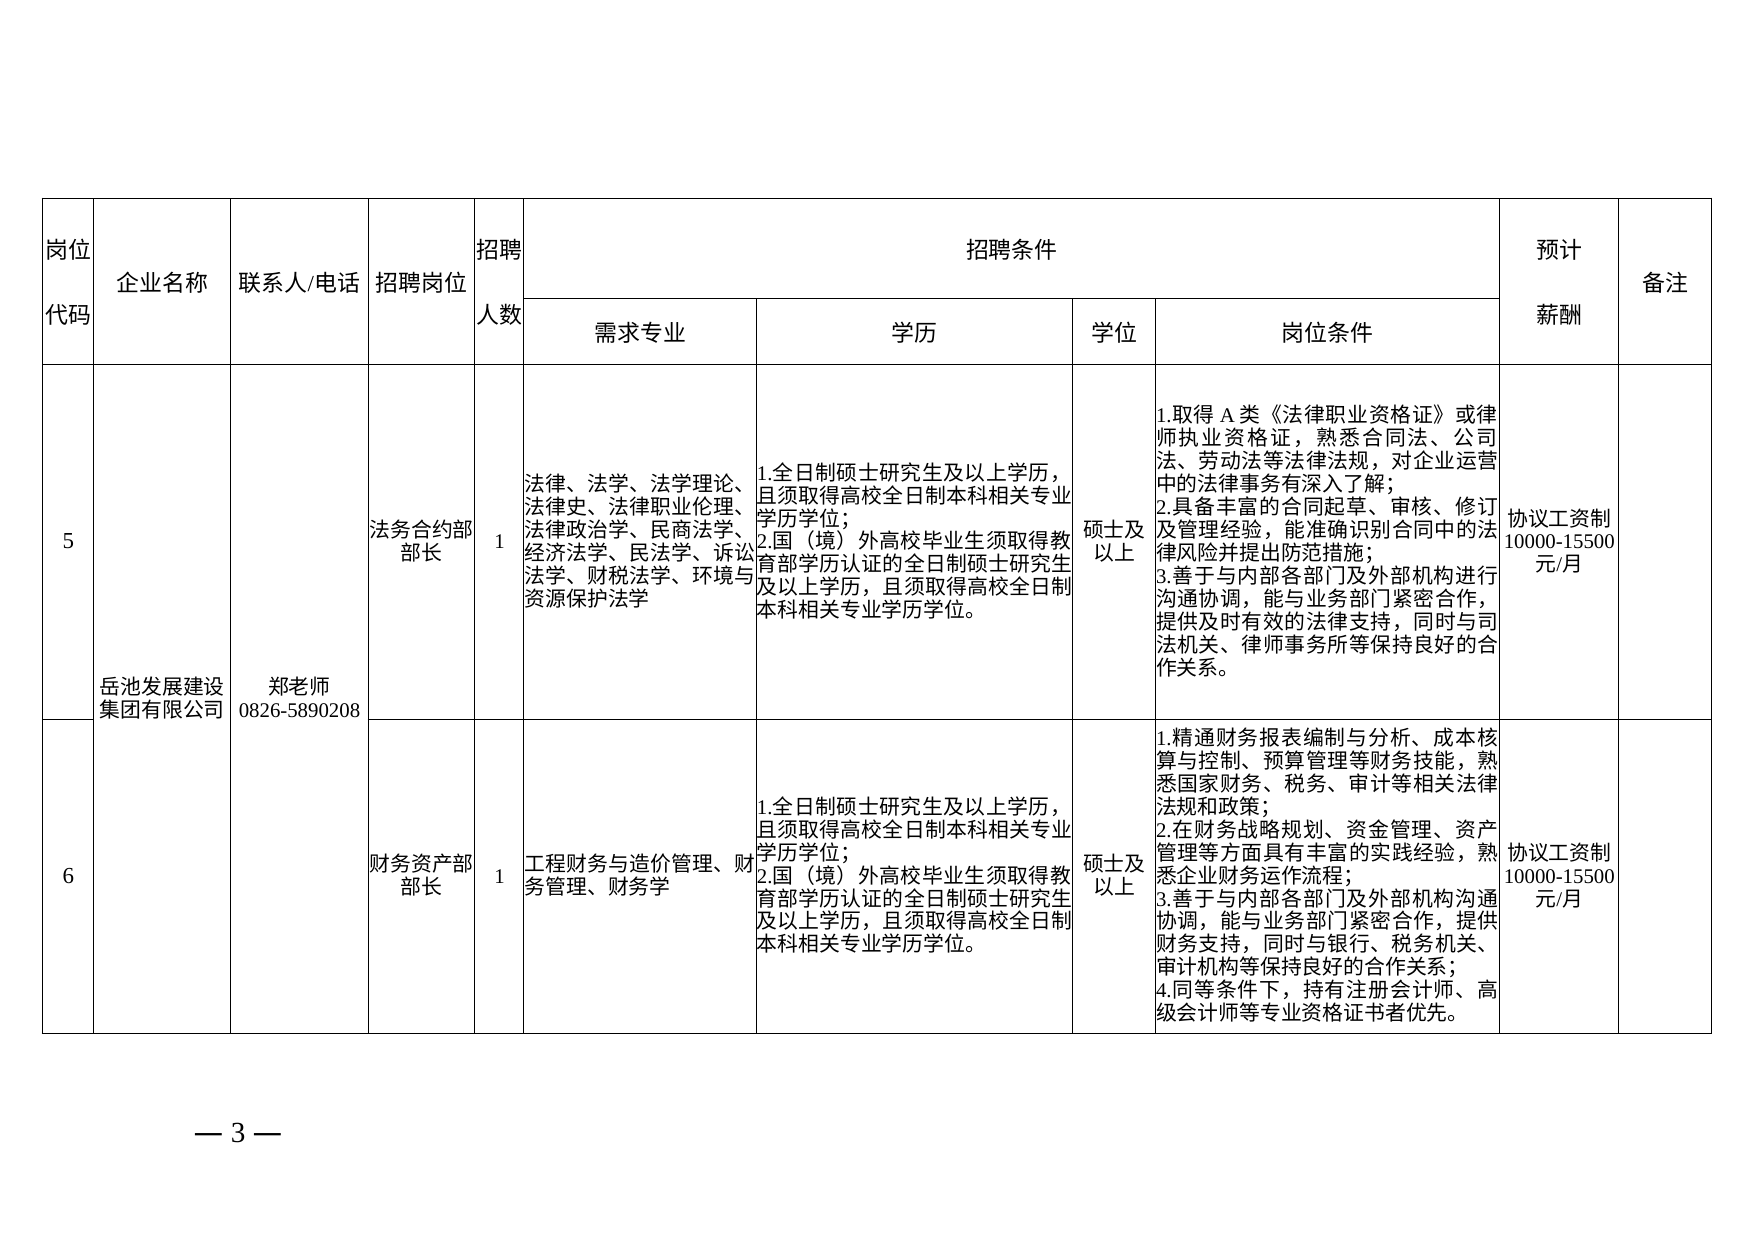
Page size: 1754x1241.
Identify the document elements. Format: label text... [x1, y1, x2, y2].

table_cell 郑老师 0826-5890208 [231, 365, 368, 1033]
table_cell 硕士及以上 [1073, 365, 1155, 719]
table_cell 工程财务与造价管理、财务管理、财务学 [524, 720, 756, 1033]
table_header 联系人/电话 [231, 199, 368, 364]
table_header 预计 薪酬 [1500, 199, 1618, 364]
table_header 招聘岗位 [369, 199, 474, 364]
table_cell 5 [43, 365, 93, 719]
table_cell 协议工资制10000-15500元/月 [1500, 720, 1618, 1033]
table_cell 1.取得A类《法律职业资格证》或律师执业资格证，熟悉合同法、公司法、劳动法等法律法规，对企业运营中的法律事务有深入了解； 2.具备丰富的合同起草、审核、修订及管理经验，能准确识别合同中的法律风险并提出防范措施； 3.善于与内部各部门及外部机构进行沟通协调，能与业务部门紧密合作，提供及时有效的法律支持，同时与司法机关、律师事务所等保持良好的合作关系。 [1156, 365, 1499, 719]
table_cell 岳池发展建设集团有限公司 [94, 365, 230, 1033]
table_cell 硕士及以上 [1073, 720, 1155, 1033]
table_cell 1 [475, 365, 523, 719]
table_cell 需求专业 [524, 299, 756, 364]
table_cell 6 [43, 720, 93, 1033]
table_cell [757, 720, 1072, 1033]
table_header 备注 [1619, 199, 1711, 364]
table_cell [757, 365, 1072, 719]
table_cell [1619, 720, 1711, 1033]
table_cell 学历 [757, 299, 1072, 364]
table_header 招聘人数 [475, 199, 523, 364]
table_cell [1619, 365, 1711, 719]
table_cell 岗位条件 [1156, 299, 1499, 364]
table_header 岗位代码 [43, 199, 93, 364]
table_cell 法律、法学、法学理论、法律史、法律职业伦理、法律政治学、民商法学、经济法学、民法学、诉讼法学、财税法学、环境与资源保护法学 [524, 365, 756, 719]
table_header 企业名称 [94, 199, 230, 364]
table_cell 学位 [1073, 299, 1155, 364]
table_cell 1.精通财务报表编制与分析、成本核算与控制、预算管理等财务技能，熟悉国家财务、税务、审计等相关法律法规和政策； 2.在财务战略规划、资金管理、资产管理等方面具有丰富的实践经验，熟悉企业财务运作流程； 3.善于与内部各部门及外部机构沟通协调，能与业务部门紧密合作，提供财务支持，同时与银行、税务机关、审计机构等保持良好的合作关系； 4.同等条件下，持有注册会计师、高级会计师等专业资格证书者优先。 [1156, 720, 1499, 1033]
table_cell 财务资产部 部长 [369, 720, 474, 1033]
table_cell 1 [475, 720, 523, 1033]
table_cell 法务合约部部长 [369, 365, 474, 719]
table_cell 协议工资制10000-15500元/月 [1500, 365, 1618, 719]
table_header 招聘条件 [524, 199, 1499, 298]
